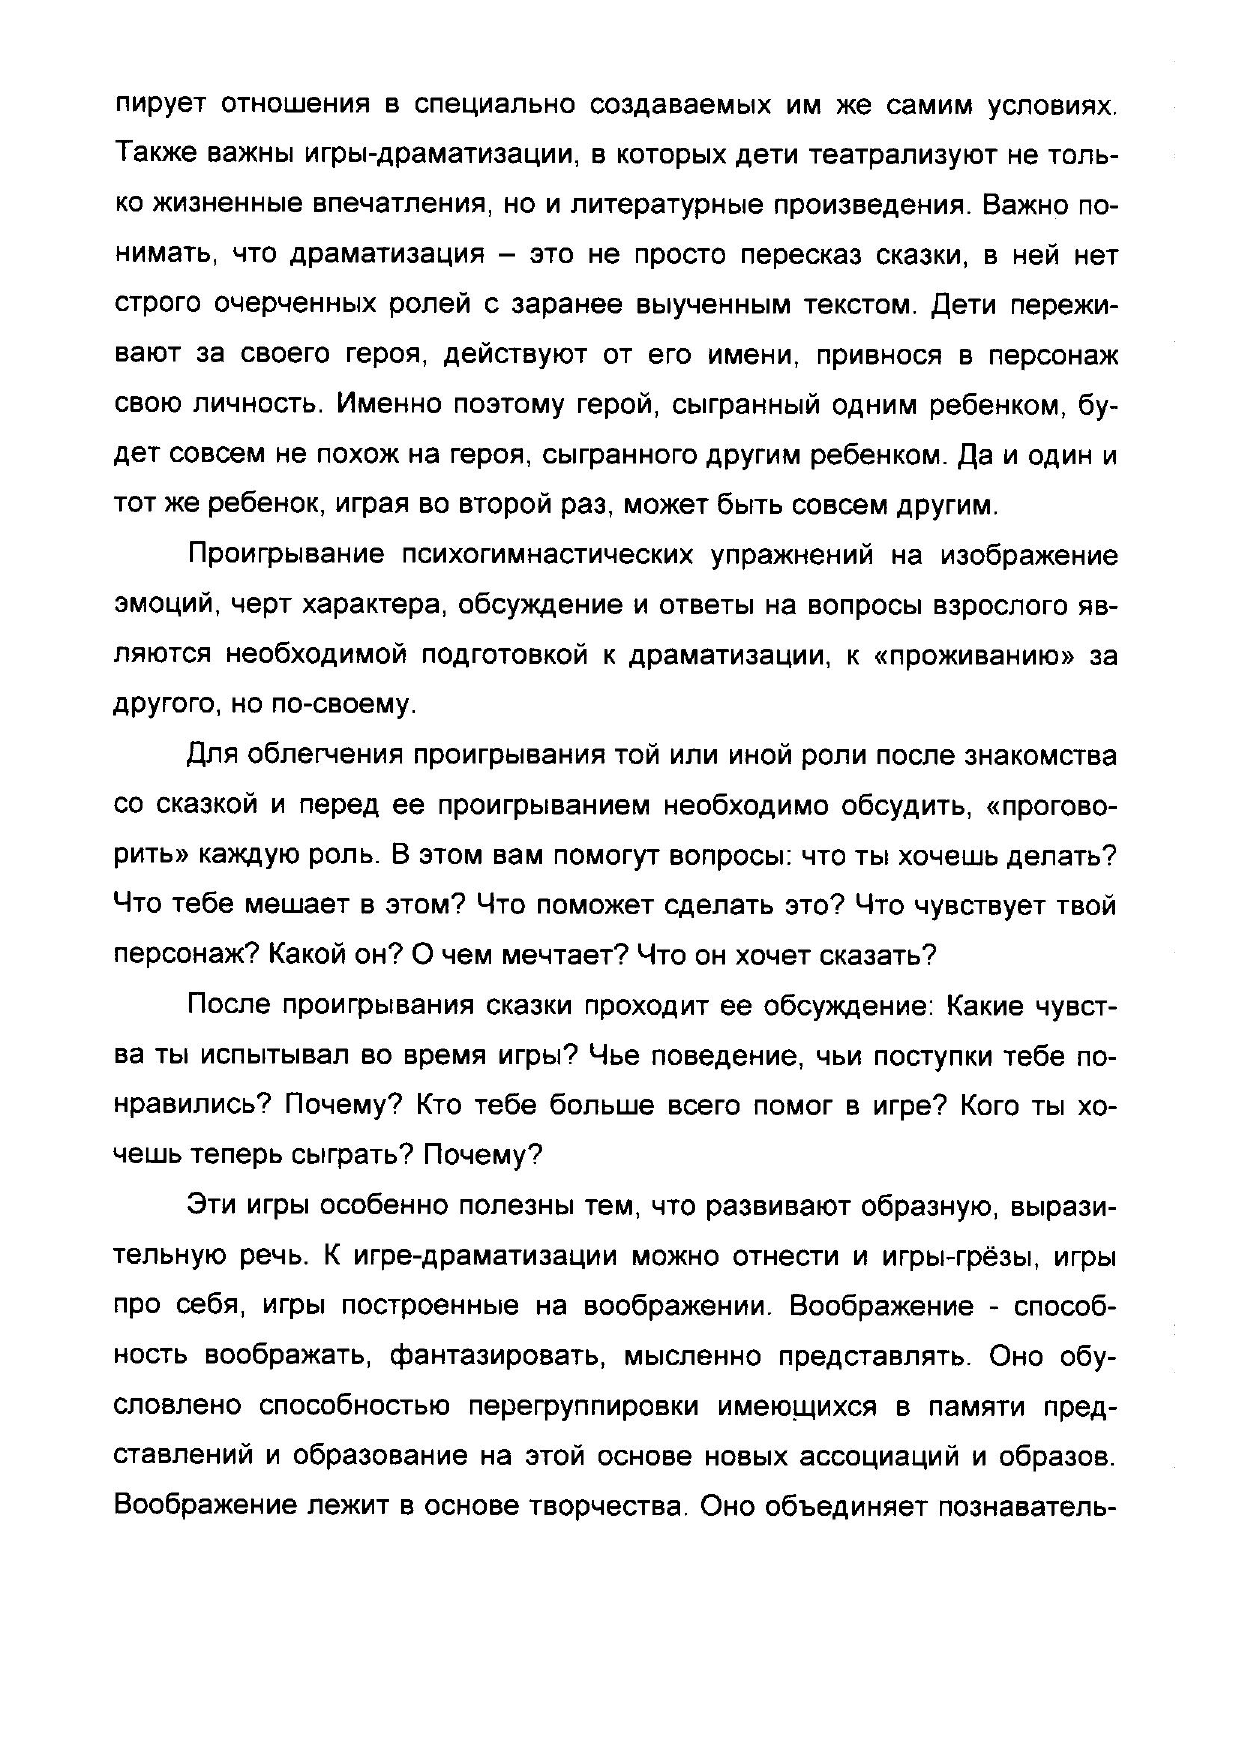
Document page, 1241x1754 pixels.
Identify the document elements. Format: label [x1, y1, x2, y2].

picture [59, 29, 1175, 1589]
